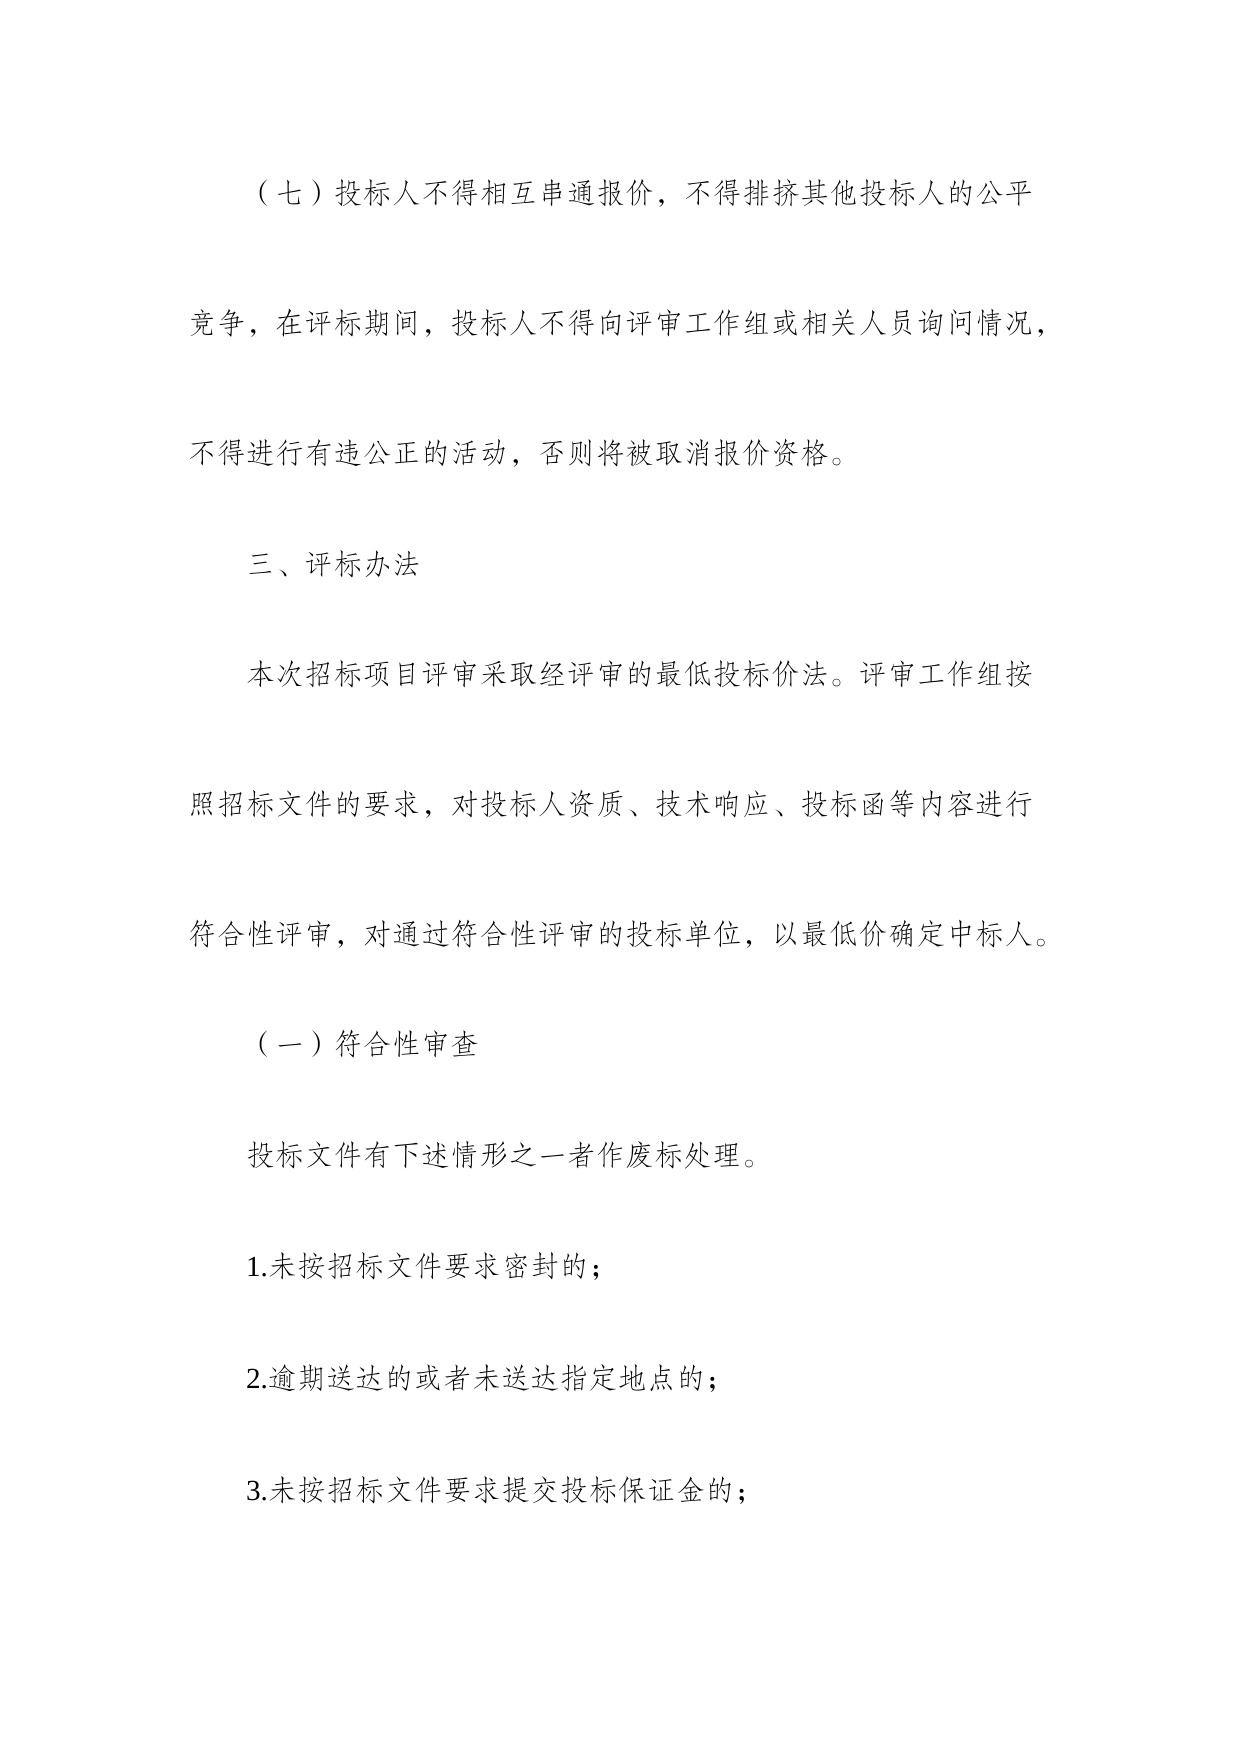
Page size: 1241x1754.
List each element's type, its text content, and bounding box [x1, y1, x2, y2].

text 投标文件有下述情形之一者作废标处理。 [187, 1123, 1053, 1188]
text （一）符合性审查 [187, 1013, 1053, 1078]
text 本次招标项目评审采取经评审的最低投标价法。评审工作组按照招标文件的要求，对投标人资质、技术响应、投标函等内容进行符合性评审，对通过符合性评审的投标单位，以最低价确定中标人。 [187, 643, 1053, 968]
text 3.未按招标文件要求提交投标保证金的； [187, 1457, 1053, 1522]
text 1.未按招标文件要求密封的； [187, 1233, 1053, 1298]
text 2.逾期送达的或者未送达指定地点的； [187, 1345, 1053, 1410]
text 三、评标办法 [187, 532, 1053, 597]
text （七）投标人不得相互串通报价，不得排挤其他投标人的公平竞争，在评标期间，投标人不得向评审工作组或相关人员询问情况，不得进行有违公正的活动，否则将被取消报价资格。 [187, 162, 1053, 487]
